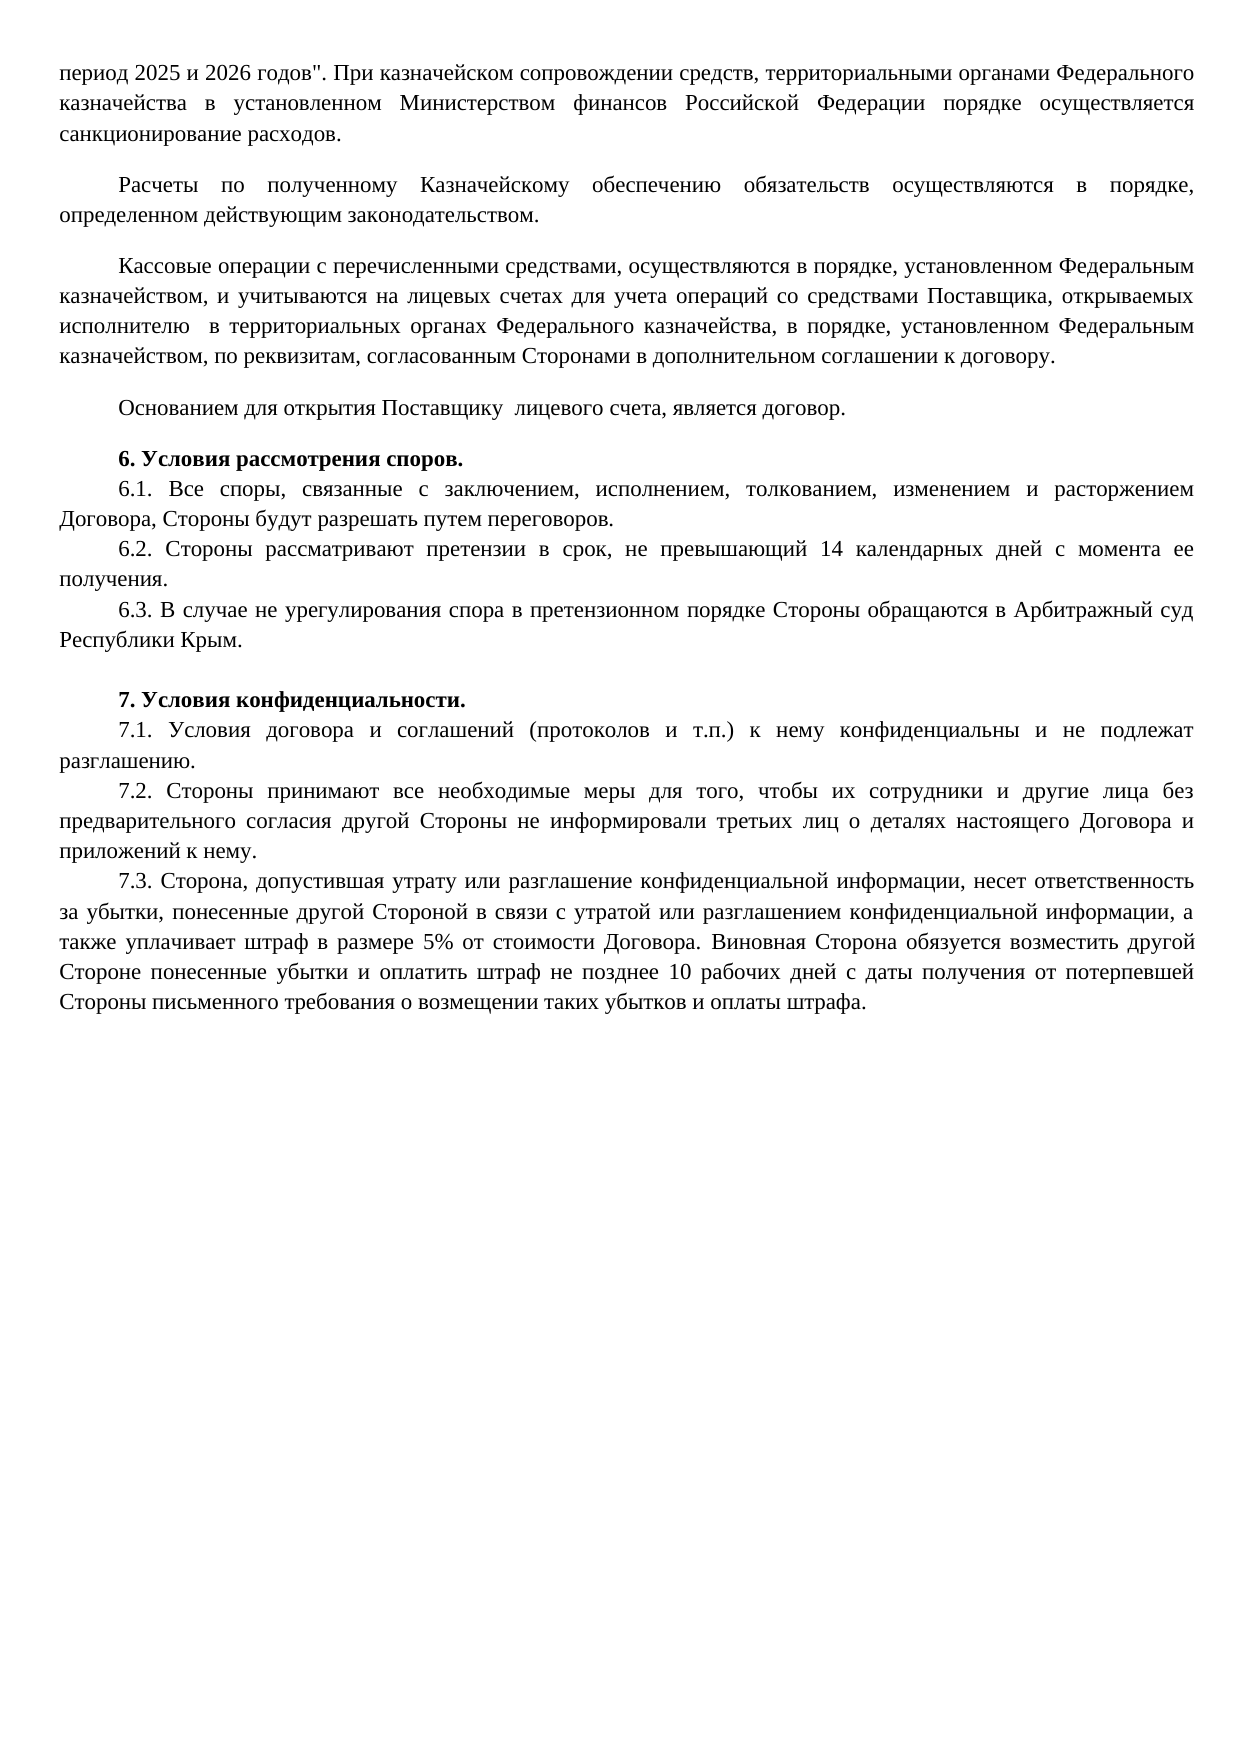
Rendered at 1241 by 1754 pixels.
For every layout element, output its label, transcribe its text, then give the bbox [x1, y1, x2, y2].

text Основанием для открытия Поставщику лицевого счета, является договор. [59, 393, 1196, 420]
text Кассовые операции с перечисленными средствами, осуществляются в порядке, установленном Федеральным казначейством, и учитываются на лицевых счетах для учета операций со средствами Поставщика, открываемых исполнителю в территориальных органах Федерального казначейства, в порядке, установленном Федеральным казначейством, по реквизитам, согласованным Сторонами в дополнительном соглашении к договору. [59, 252, 1196, 369]
text Расчеты по полученному Казначейскому обеспечению обязательств осуществляются в порядке, определенном действующим законодательством. [59, 171, 1196, 227]
text 6. Условия рассмотрения споров. [59, 444, 1196, 471]
text 7.3. Сторона, допустившая утрату или разглашение конфиденциальной информации, несет ответственность за убытки, понесенные другой Стороной в связи с утратой или разглашением конфиденциальной информации, а также уплачивает штраф в размере 5% от стоимости Договора. Виновная Сторона обязуется возместить другой Стороне понесенные убытки и оплатить штраф не позднее 10 рабочих дней с даты получения от потерпевшей Стороны письменного требования о возмещении таких убытков и оплаты штрафа. [59, 867, 1196, 1015]
text 7. Условия конфиденциальности. [59, 686, 1196, 713]
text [59, 59, 1196, 146]
text 6.3. В случае не урегулирования спора в претензионном порядке Стороны обращаются в Арбитражный суд Республики Крым. [59, 596, 1196, 652]
text 6.2. Стороны рассматривают претензии в срок, не превышающий 14 календарных дней с момента ее получения. [59, 535, 1196, 592]
text 7.2. Стороны принимают все необходимые меры для того, чтобы их сотрудники и другие лица без предварительного согласия другой Стороны не информировали третьих лиц о деталях настоящего Договора и приложений к нему. [59, 777, 1196, 864]
text 7.1. Условия договора и соглашений (протоколов и т.п.) к нему конфиденциальны и не подлежат разглашению. [59, 716, 1196, 773]
text 6.1. Все споры, связанные с заключением, исполнением, толкованием, изменением и расторжением Договора, Стороны будут разрешать путем переговоров. [59, 475, 1196, 531]
